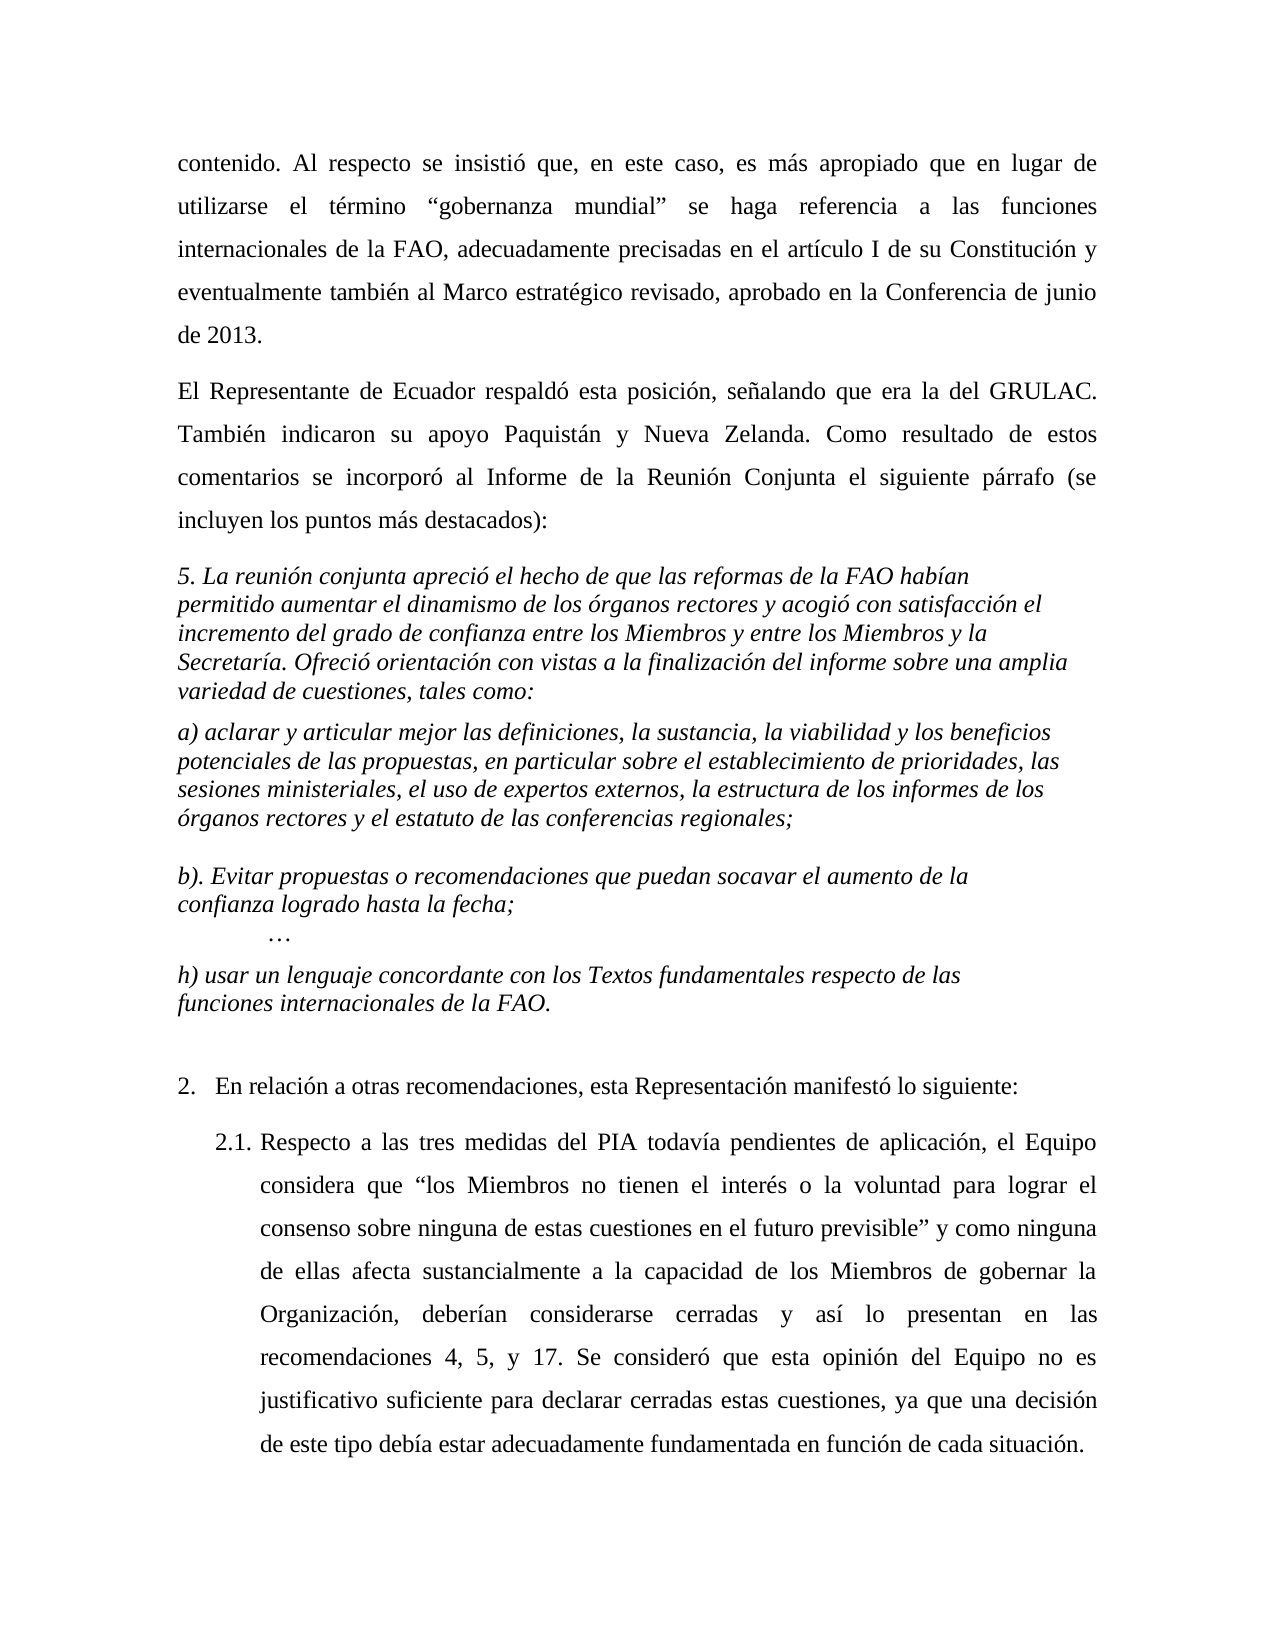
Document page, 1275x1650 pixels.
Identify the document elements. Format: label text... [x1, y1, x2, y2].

list En relación a otras recomendaciones, esta Representación manifestó lo siguiente: [177, 1071, 1098, 1100]
text h) usar un lenguaje concordante con los Textos fundamentales respecto de las funciones internacionales de la FAO. [177, 960, 994, 1017]
list Respecto a las tres medidas del PIA todavía pendientes de aplicación, el Equipo considera que “los Miembros no tienen el interés o la voluntad para lograr el consenso sobre ninguna de estas cuestiones en el futuro previsible” y como ninguna de ellas afecta sustancialmente a la capacidad de los Miembros de gobernar la Organización, deberían considerarse cerradas y así lo presentan en las recomendaciones 4, 5, y 17. Se consideró que esta opinión del Equipo no es justificativo suficiente para declarar cerradas estas cuestiones, ya que una decisión de este tipo debía estar adecuadamente fundamentada en función de cada situación. [215, 1127, 1098, 1457]
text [177, 148, 1098, 349]
list 5. La reunión conjunta apreció el hecho de que las reformas de la FAO habían permitido aumentar el dinamismo de los órganos rectores y acogió con satisfacción el incremento del grado de confianza entre los Miembros y entre los Miembros y la Secretaría. Ofreció orientación con vistas a la finalización del informe sobre una amplia variedad de cuestiones, tales como: [177, 561, 1073, 704]
text El Representante de Ecuador respaldó esta posición, señalando que era la del GRULAC. También indicaron su apoyo Paquistán y Nueva Zelanda. Como resultado de estos comentarios se incorporó al Informe de la Reunión Conjunta el siguiente párrafo (se incluyen los puntos más destacados): [177, 376, 1098, 534]
text b). Evitar propuestas o recomendaciones que puedan socavar el aumento de la confianza logrado hasta la fecha; [177, 861, 1063, 918]
text a) aclarar y articular mejor las definiciones, la sustancia, la viabilidad y los beneficios potenciales de las propuestas, en particular sobre el establecimiento de prioridades, las sesiones ministeriales, el uso de expertos externos, la estructura de los informes de los órganos rectores y el estatuto de las conferencias regionales; [177, 717, 1079, 832]
list … [269, 918, 1063, 947]
